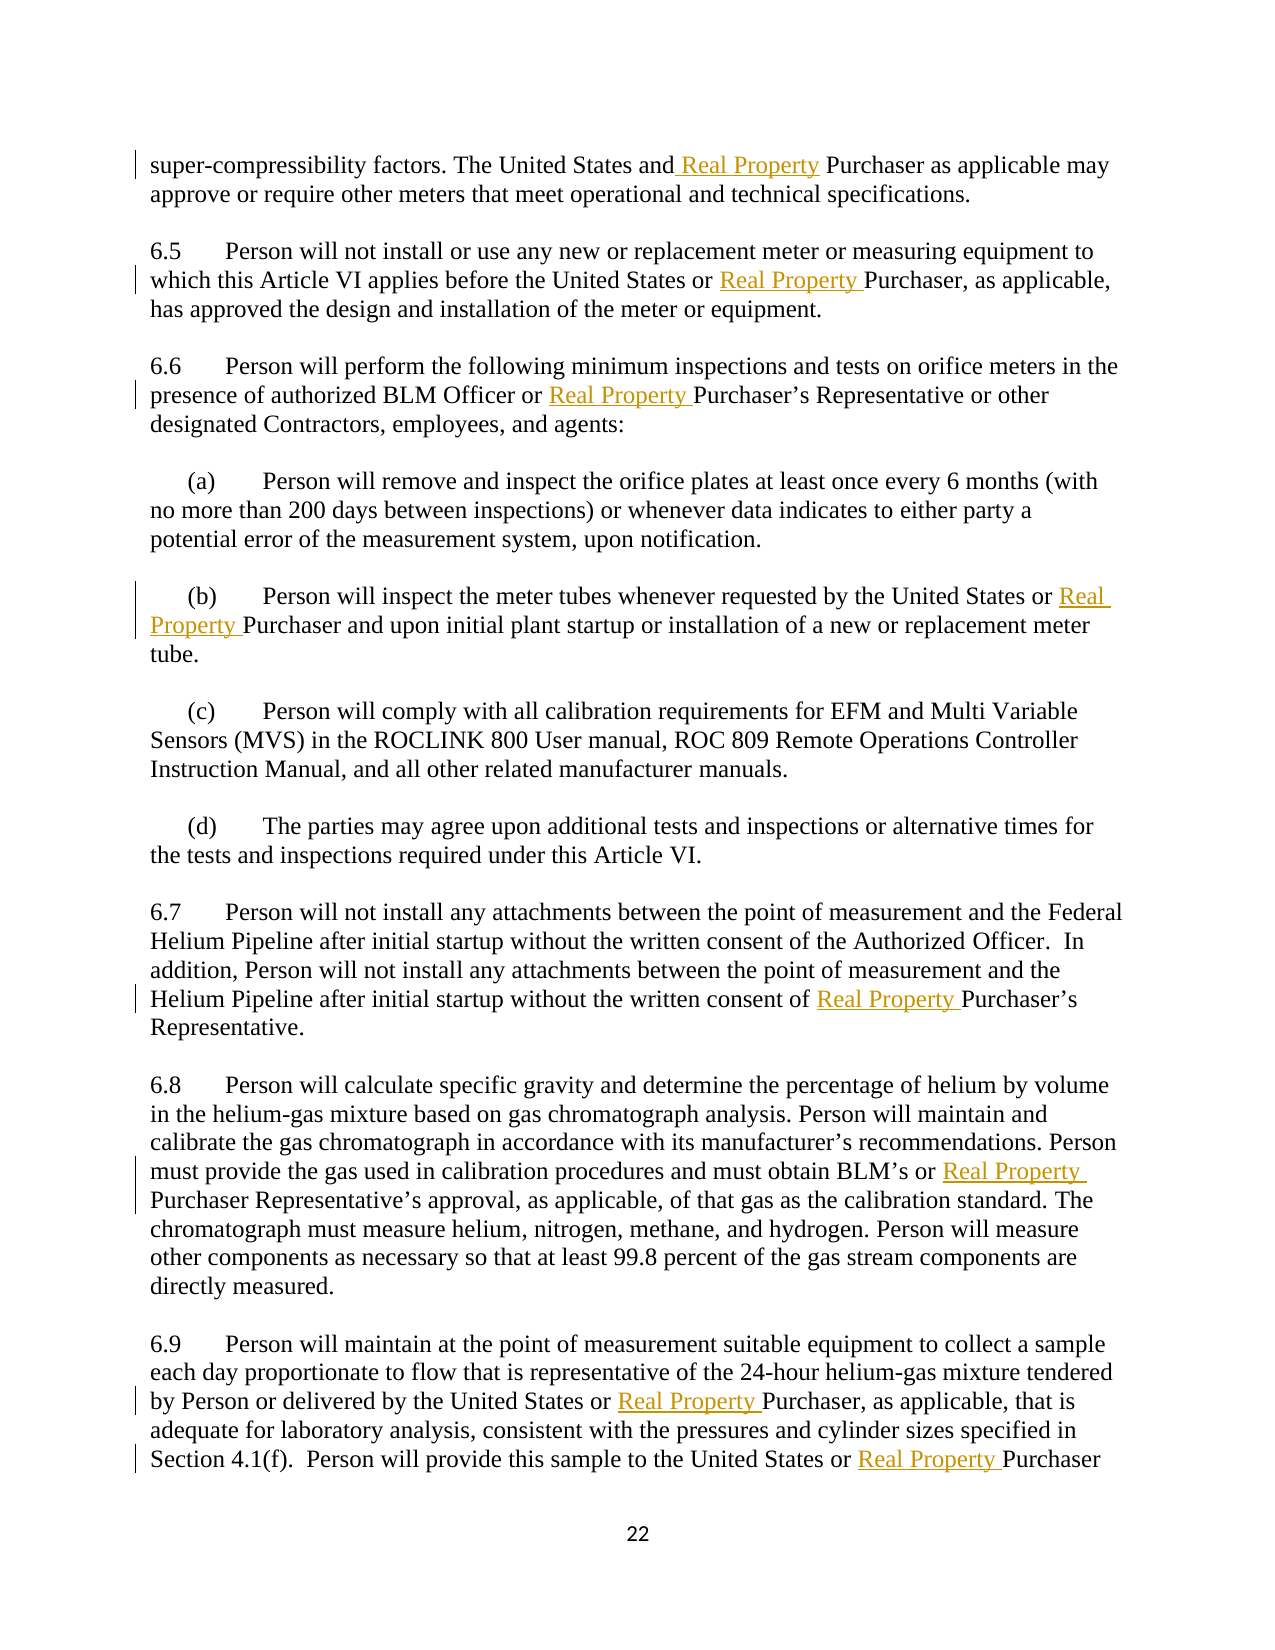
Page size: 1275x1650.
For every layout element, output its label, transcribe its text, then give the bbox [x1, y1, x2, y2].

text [150, 150, 1125, 207]
text (c) Person will comply with all calibration requirements for EFM and Multi Variable Sensors (MVS) in the ROCLINK 800 User manual, ROC 809 Remote Operations Controller Instruction Manual, and all other related manufacturer manuals. [150, 696, 1125, 782]
text (a) Person will remove and inspect the orifice plates at least once every 6 months (with no more than 200 days between inspections) or whenever data indicates to either party a potential error of the measurement system, upon notification. [150, 466, 1125, 552]
text 6.5 Person will not install or use any new or replacement meter or measuring equipment to which this Article VI applies before the United States or Purchaser, as applicable, has approved the design and installation of the meter or equipment. [150, 236, 1125, 322]
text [150, 1329, 1125, 1472]
text (d) The parties may agree upon additional tests and inspections or alternative times for the tests and inspections required under this Article VI. [150, 811, 1125, 869]
text 6.8 Person will calculate specific gravity and determine the percentage of helium by volume in the helium-gas mixture based on gas chromatograph analysis. Person will maintain and calibrate the gas chromatograph in accordance with its manufacturer’s recommendations. Person must provide the gas used in calibration procedures and must obtain BLM’s or Purchaser Representative’s approval, as applicable, of that gas as the calibration standard. The chromatograph must measure helium, nitrogen, methane, and hydrogen. Person will measure other components as necessary so that at least 99.8 percent of the gas stream components are directly measured. [150, 1070, 1125, 1300]
text 6.6 Person will perform the following minimum inspections and tests on orifice meters in the presence of authorized BLM Officer or Purchaser’s Representative or other designated Contractors, employees, and agents: [150, 351, 1125, 437]
text 6.7 Person will not install any attachments between the point of measurement and the Federal Helium Pipeline after initial startup without the written consent of the Authorized Officer. In addition, Person will not install any attachments between the point of measurement and the Helium Pipeline after initial startup without the written consent of Purchaser’s Representative. [150, 897, 1125, 1041]
text (b) Person will inspect the meter tubes whenever requested by the United States or Purchaser and upon initial plant startup or installation of a new or replacement meter tube. [150, 581, 1125, 667]
